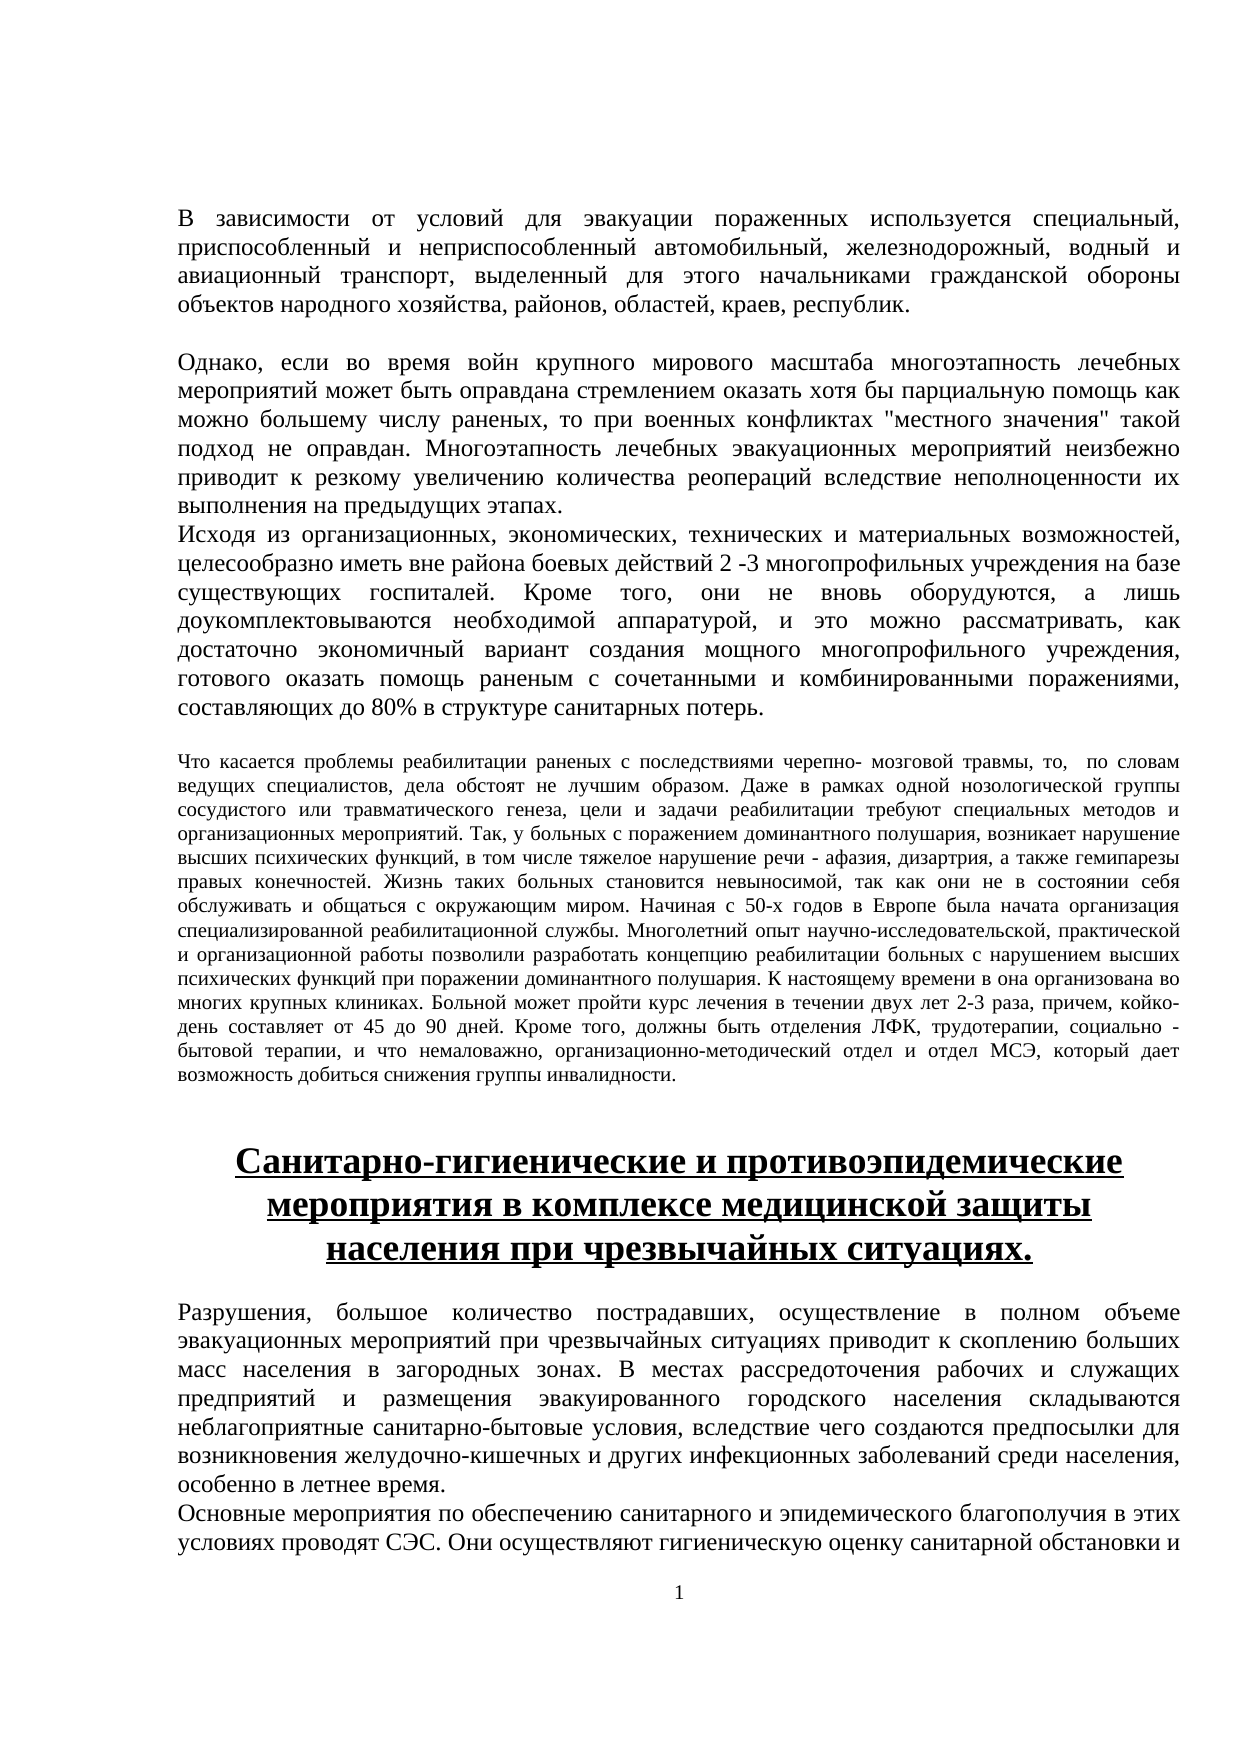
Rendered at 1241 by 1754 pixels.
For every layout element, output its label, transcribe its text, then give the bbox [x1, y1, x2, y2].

text Что касается проблемы реабилитации раненых с последствиями черепно- мозговой травмы, то, по словам ведущих специалистов, дела обстоят не лучшим образом. Даже в рамках одной нозологической группы сосудистого или травматического генеза, цели и задачи реабилитации требуют специальных методов и организационных мероприятий. Так, у больных с поражением доминантного полушария, возникает нарушение высших психических функций, в том числе тяжелое нарушение речи - афазия, дизартрия, а также гемипарезы правых конечностей. Жизнь таких больных становится невыносимой, так как они не в состоянии себя обслуживать и общаться с окружающим миром. Начиная с 50-х годов в Европе была начата организация специализированной реабилитационной службы. Многолетний опыт научно-исследовательской, практической и организационной работы позволили разработать концепцию реабилитации больных с нарушением высших психических функций при поражении доминантного полушария. К настоящему времени в она организована во многих крупных клиниках. Больной может пройти курс лечения в течении двух лет 2-3 раза, причем, койко-день составляет от 45 до 90 дней. Кроме того, должны быть отделения ЛФК, трудотерапии, социально - бытовой терапии, и что немаловажно, организационно-методический отдел и отдел МСЭ, который дает возможность добиться снижения группы инвалидности. [177, 749, 1181, 1086]
text Исходя из организационных, экономических, технических и материальных возможностей, целесообразно иметь вне района боевых действий 2 -3 многопрофильных учреждения на базе существующих госпиталей. Кроме того, они не вновь оборудуются, а лишь доукомплектовываются необходимой аппаратурой, и это можно рассматривать, как достаточно экономичный вариант создания мощного многопрофильного учреждения, готового оказать помощь раненым с сочетанными и комбинированными поражениями, составляющих до 80% в структуре санитарных потерь. [177, 519, 1181, 720]
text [177, 1498, 1181, 1556]
text Разрушения, большое количество пострадавших, осуществление в полном объеме эвакуационных мероприятий при чрезвычайных ситуациях приводит к скоплению больших масс населения в загородных зонах. В местах рассредоточения рабочих и служащих предприятий и размещения эвакуированного городского населения складываются неблагоприятные санитарно-бытовые условия, вследствие чего создаются предпосылки для возникновения желудочно-кишечных и других инфекционных заболеваний среди населения, особенно в летнее время. [177, 1297, 1181, 1498]
text Санитарно-гигиенические и противоэпидемические мероприятия в комплексе медицинской защиты населения при чрезвычайных ситуациях. [177, 1139, 1181, 1268]
text В зависимости от условий для эвакуации пораженных используется специальный, приспособленный и неприспособленный автомобильный, железнодорожный, водный и авиационный транспорт, выделенный для этого начальниками гражданской обороны объектов народного хозяйства, районов, областей, краев, республик. [177, 203, 1181, 318]
text Однако, если во время войн крупного мирового масштаба многоэтапность лечебных мероприятий может быть оправдана стремлением оказать хотя бы парциальную помощь как можно большему числу раненых, то при военных конфликтах "местного значения" такой подход не оправдан. Многоэтапность лечебных эвакуационных мероприятий неизбежно приводит к резкому увеличению количества реопераций вследствие неполноценности их выполнения на предыдущих этапах. [177, 347, 1181, 519]
